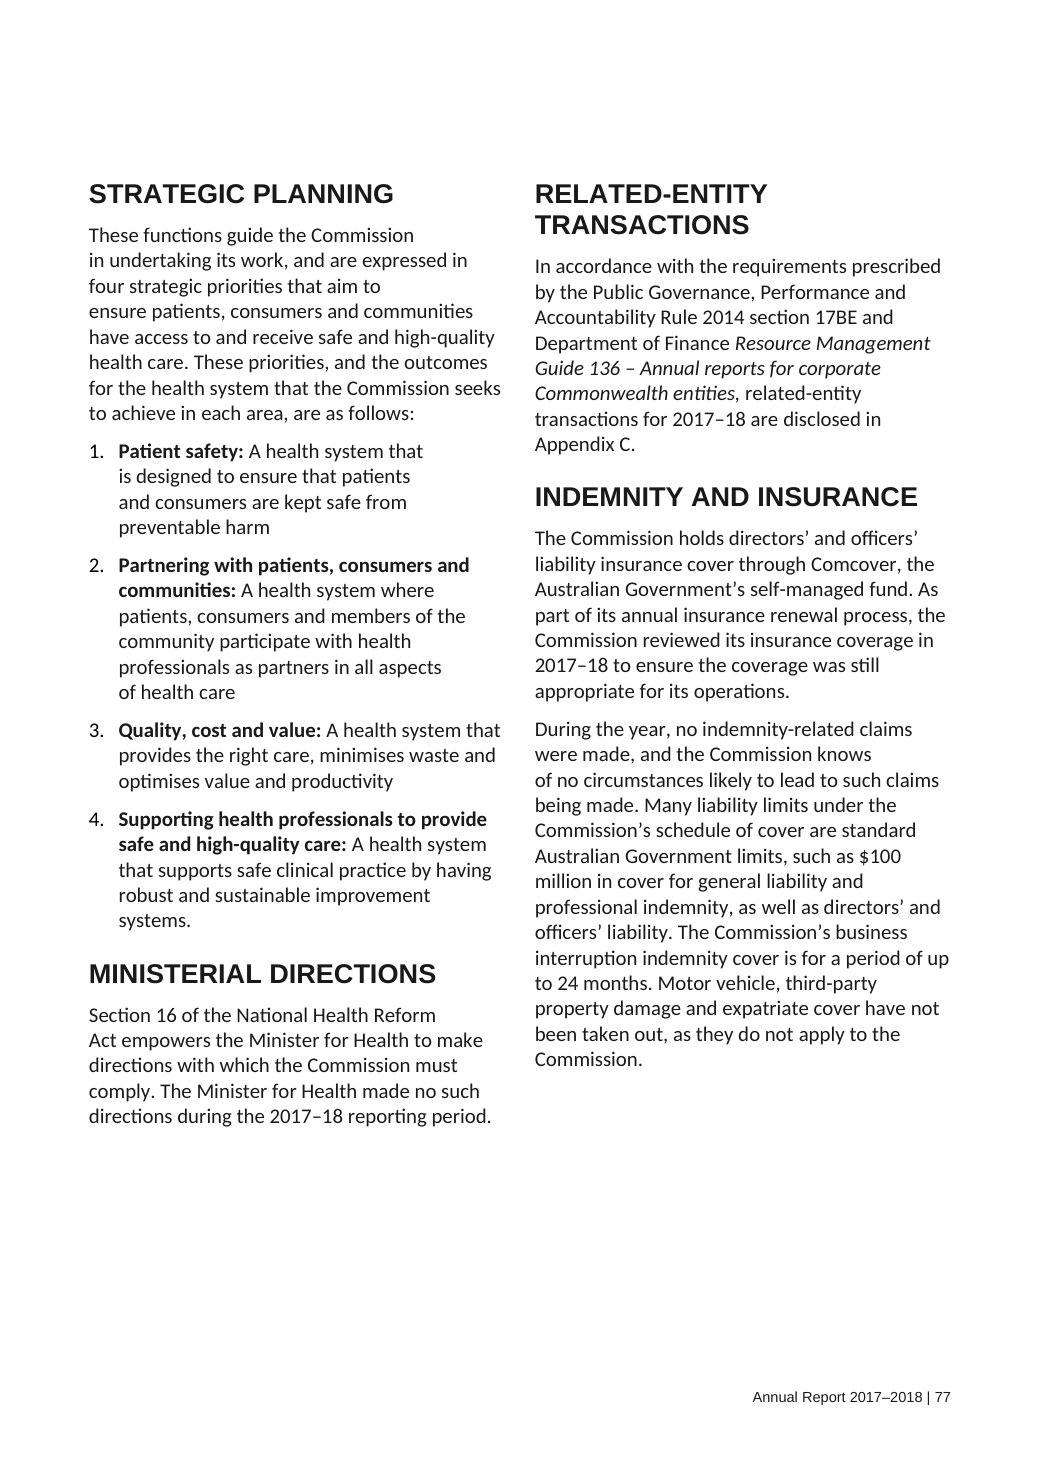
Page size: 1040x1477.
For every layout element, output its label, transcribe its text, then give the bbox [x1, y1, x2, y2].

text During the year, no indemnity-related claims were made, and the Commission knows of no circumstances likely to lead to such claims being made. Many liability limits under the Commission’s schedule of cover are standard Australian Government limits, such as $100 million in cover for general liability and professional indemnity, as well as directors’ and officers’ liability. The Commission’s business interruption indemnity cover is for a period of up to 24 months. Motor vehicle, third-party property damage and expatriate cover have not been taken out, as they do not apply to the Commission. [534, 716, 951, 1072]
list Supporting health professionals to provide safe and high-quality care: A health system that supports safe clinical practice by having robust and sustainable improvement systems. [89, 806, 505, 933]
list Patient safety: A health system that is designed to ensure that patients and consumers are kept safe from preventable harm [89, 438, 505, 540]
text In accordance with the requirements prescribed by the Public Governance, Performance and Accountability Rule 2014 section 17BE and Department of Finance Resource Management Guide 136 – Annual reports for corporate Commonwealth entities, related-entity transactions for 2017–18 are disclosed in Appendix C. [534, 253, 951, 457]
text Section 16 of the National Health Reform Act empowers the Minister for Health to make directions with which the Commission must comply. The Minister for Health made no such directions during the 2017–18 reporting period. [89, 1002, 505, 1129]
text These functions guide the Commission in undertaking its work, and are expressed in four strategic priorities that aim to ensure patients, consumers and communities have access to and receive safe and high-quality health care. These priorities, and the outcomes for the health system that the Commission seeks to achieve in each area, are as follows: [89, 222, 505, 426]
list Partnering with patients, consumers and communities: A health system where patients, consumers and members of the community participate with health professionals as partners in all aspects of health care [89, 552, 505, 705]
subtitle Indemnity and insurance [534, 482, 951, 513]
subtitle Related-entity transactions [534, 178, 951, 241]
subtitle Strategic planning [89, 178, 505, 210]
list Quality, cost and value: A health system that provides the right care, minimises waste and optimises value and productivity [89, 717, 505, 793]
text The Commission holds directors’ and officers’ liability insurance cover through Comcover, the Australian Government’s self-managed fund. As part of its annual insurance renewal process, the Commission reviewed its insurance coverage in 2017–18 to ensure the coverage was still appropriate for its operations. [534, 526, 951, 703]
subtitle Ministerial directions [89, 958, 505, 989]
